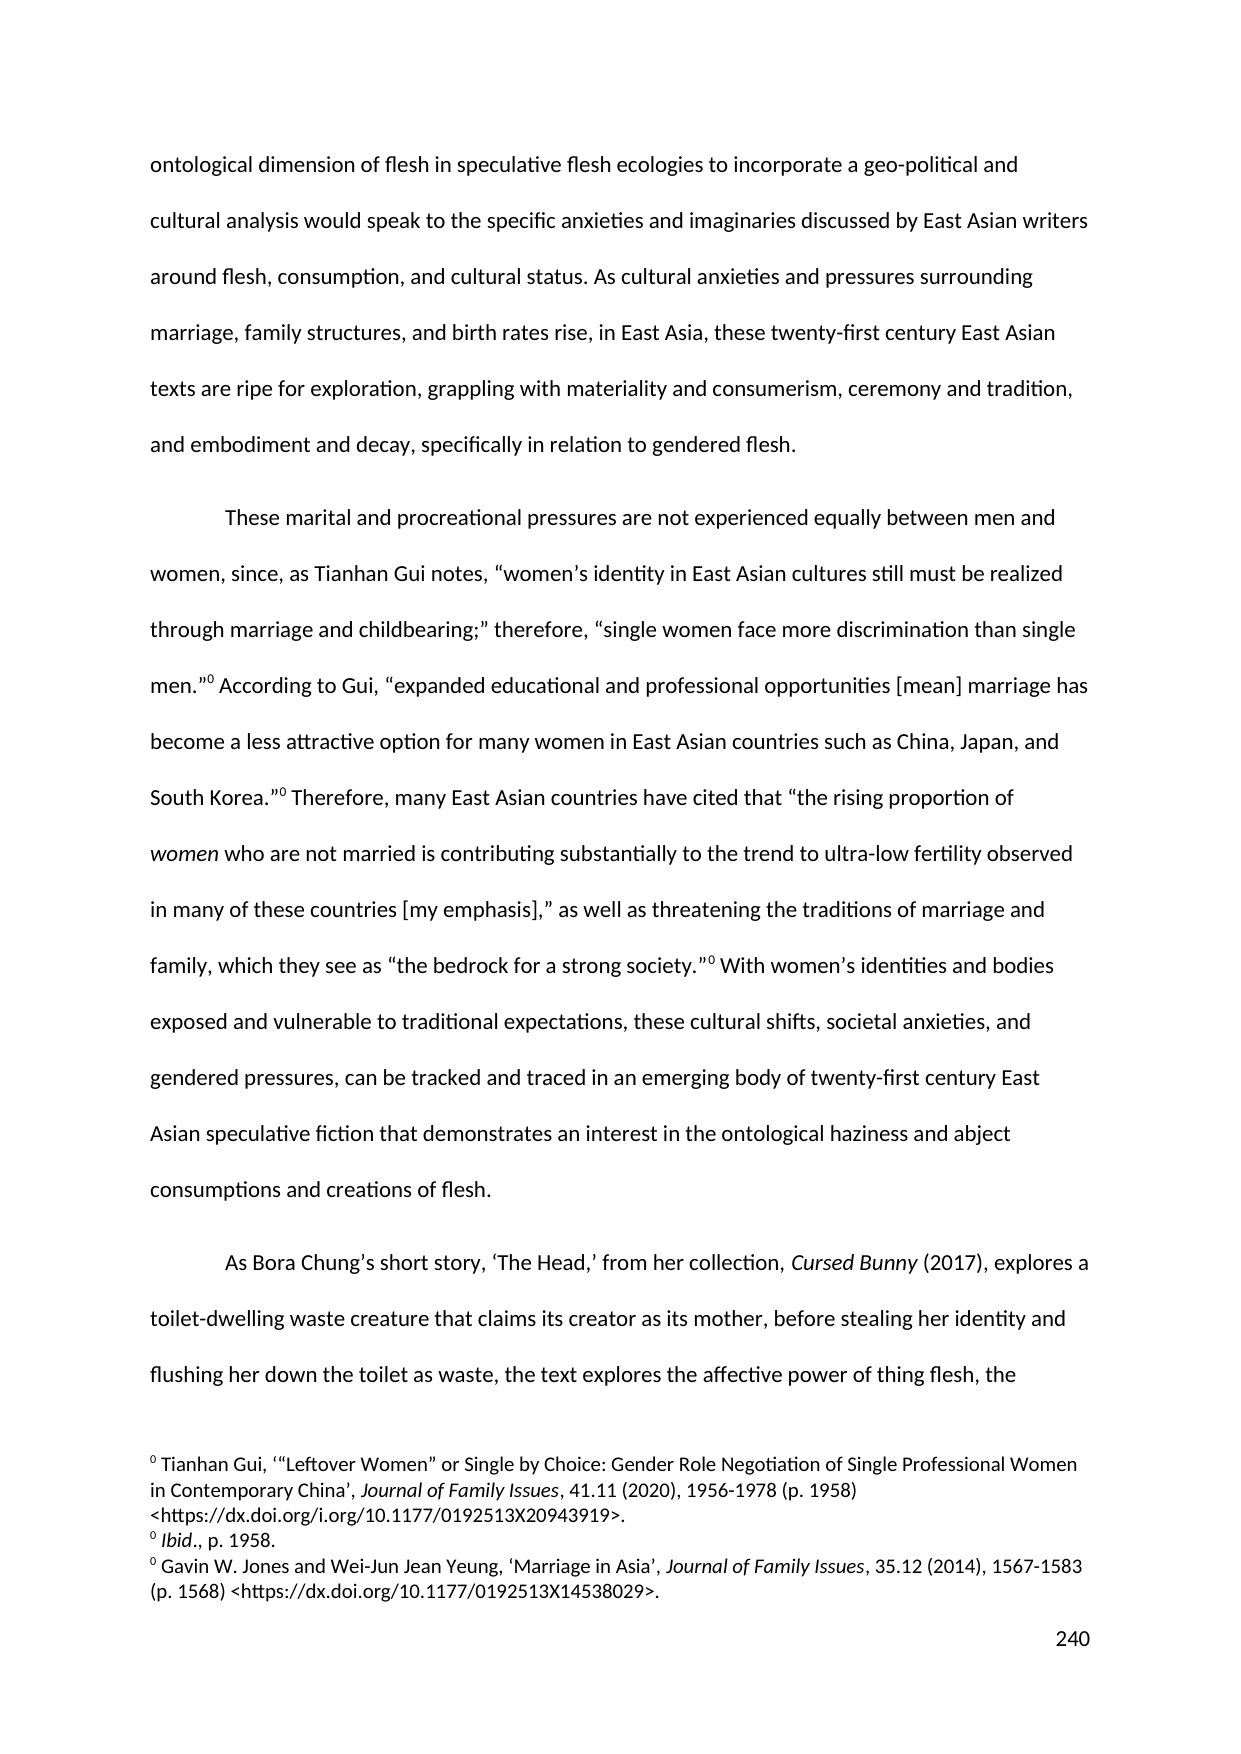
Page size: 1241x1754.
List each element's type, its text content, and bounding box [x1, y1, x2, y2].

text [150, 150, 1090, 458]
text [150, 1248, 1090, 1388]
text These marital and procreational pressures are not experienced equally between men and women, since, as Tianhan Gui notes, “women’s identity in East Asian cultures still must be realized through marriage and childbearing;” therefore, “single women face more discrimination than single men.” According to Gui, “expanded educational and professional opportunities [mean] marriage has become a less attractive option for many women in East Asian countries such as China, Japan, and South Korea.” Therefore, many East Asian countries have cited that “the rising proportion of women who are not married is contributing substantially to the trend to ultra-low fertility observed in many of these countries [my emphasis],” as well as threatening the traditions of marriage and family, which they see as “the bedrock for a strong society.” With women’s identities and bodies exposed and vulnerable to traditional expectations, these cultural shifts, societal anxieties, and gendered pressures, can be tracked and traced in an emerging body of twenty-first century East Asian speculative fiction that demonstrates an interest in the ontological haziness and abject consumptions and creations of flesh. [150, 503, 1090, 1203]
